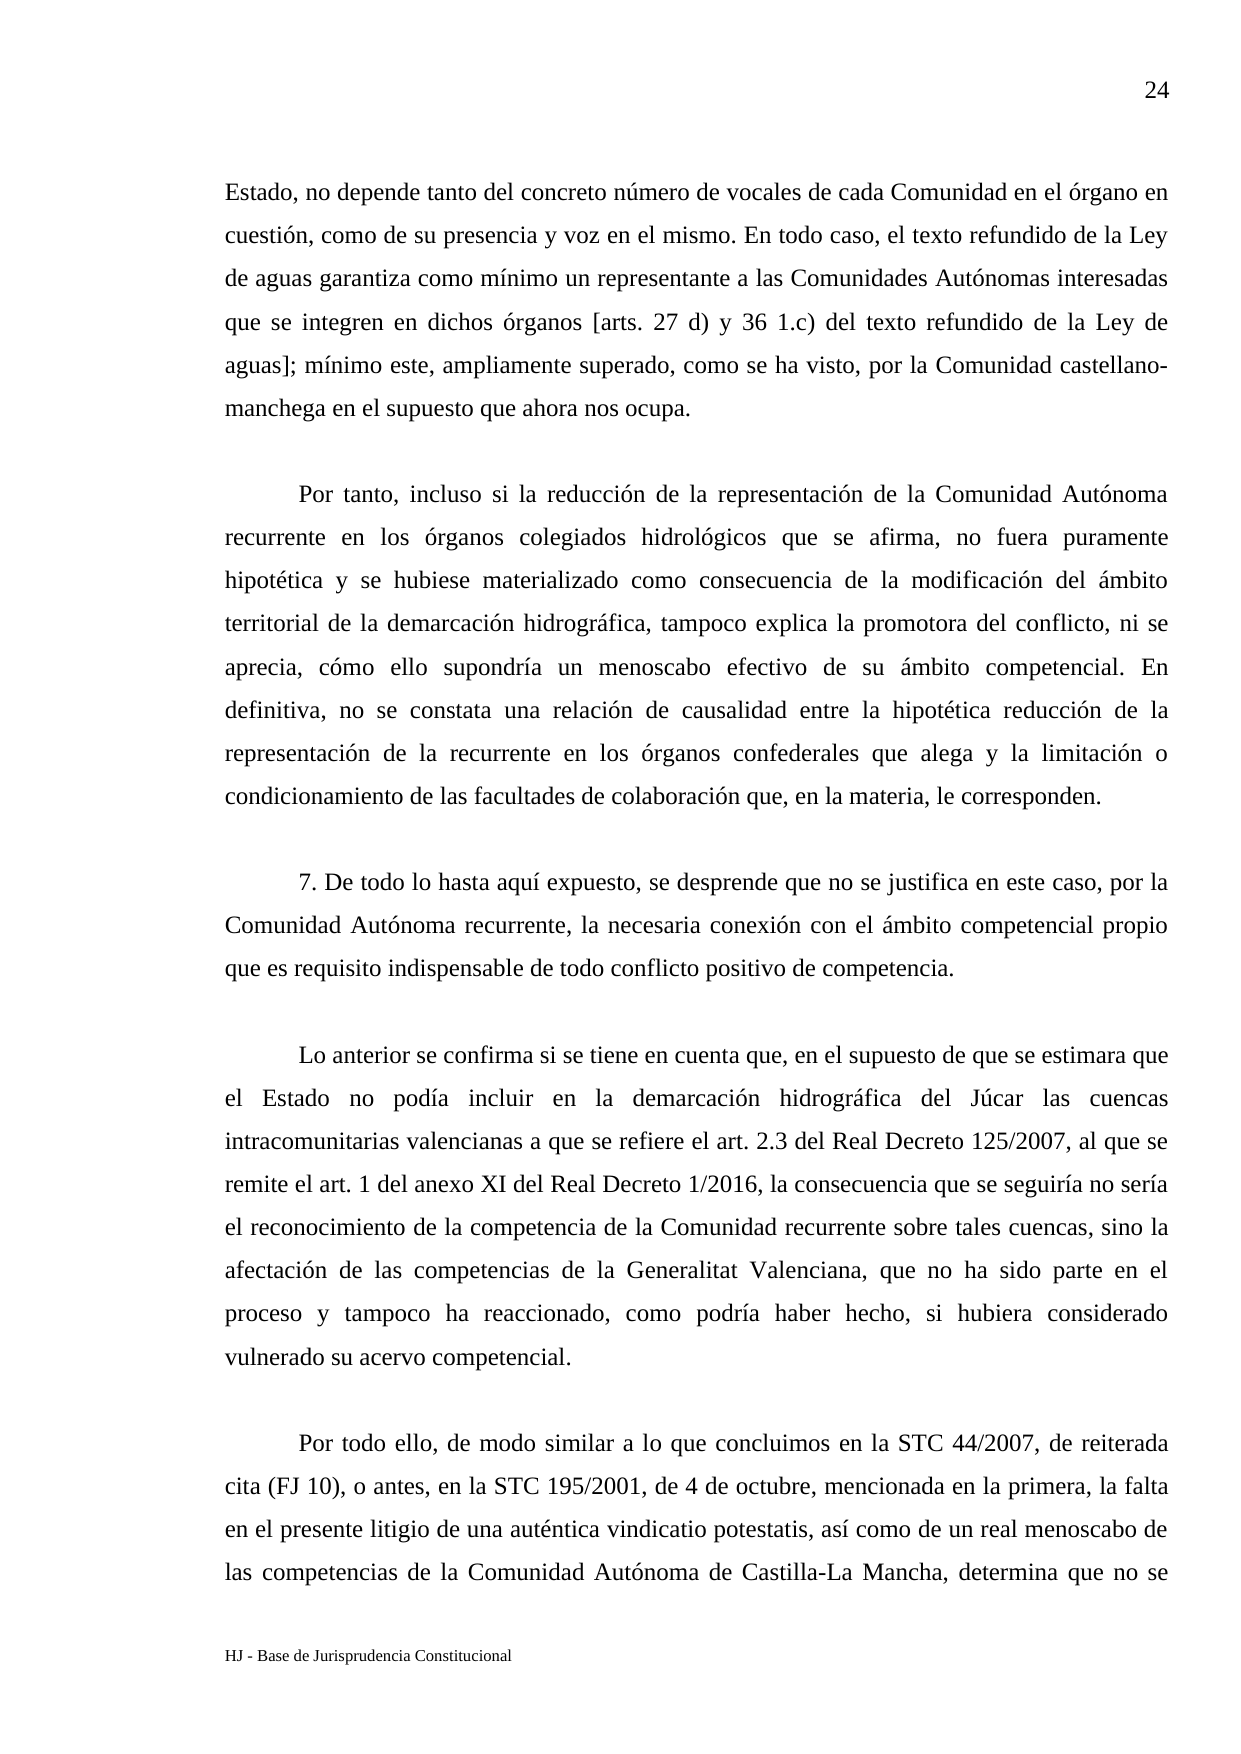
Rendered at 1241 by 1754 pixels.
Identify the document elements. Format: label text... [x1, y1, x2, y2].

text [224, 1428, 1169, 1586]
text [224, 177, 1169, 422]
text Lo anterior se confirma si se tiene en cuenta que, en el supuesto de que se estimara que el Estado no podía incluir en la demarcación hidrográfica del Júcar las cuencas intracomunitarias valencianas a que se refiere el art. 2.3 del Real Decreto 125/2007, al que se remite el art. 1 del anexo XI del Real Decreto 1/2016, la consecuencia que se seguiría no sería el reconocimiento de la competencia de la Comunidad recurrente sobre tales cuencas, sino la afectación de las competencias de la Generalitat Valenciana, que no ha sido parte en el proceso y tampoco ha reaccionado, como podría haber hecho, si hubiera considerado vulnerado su acervo competencial. [224, 1040, 1169, 1370]
text Por tanto, incluso si la reducción de la representación de la Comunidad Autónoma recurrente en los órganos colegiados hidrológicos que se afirma, no fuera puramente hipotética y se hubiese materializado como consecuencia de la modificación del ámbito territorial de la demarcación hidrográfica, tampoco explica la promotora del conflicto, ni se aprecia, cómo ello supondría un menoscabo efectivo de su ámbito competencial. En definitiva, no se constata una relación de causalidad entre la hipotética reducción de la representación de la recurrente en los órganos confederales que alega y la limitación o condicionamiento de las facultades de colaboración que, en la materia, le corresponden. [224, 479, 1169, 810]
text 7. De todo lo hasta aquí expuesto, se desprende que no se justifica en este caso, por la Comunidad Autónoma recurrente, la necesaria conexión con el ámbito competencial propio que es requisito indispensable de todo conflicto positivo de competencia. [224, 867, 1169, 982]
